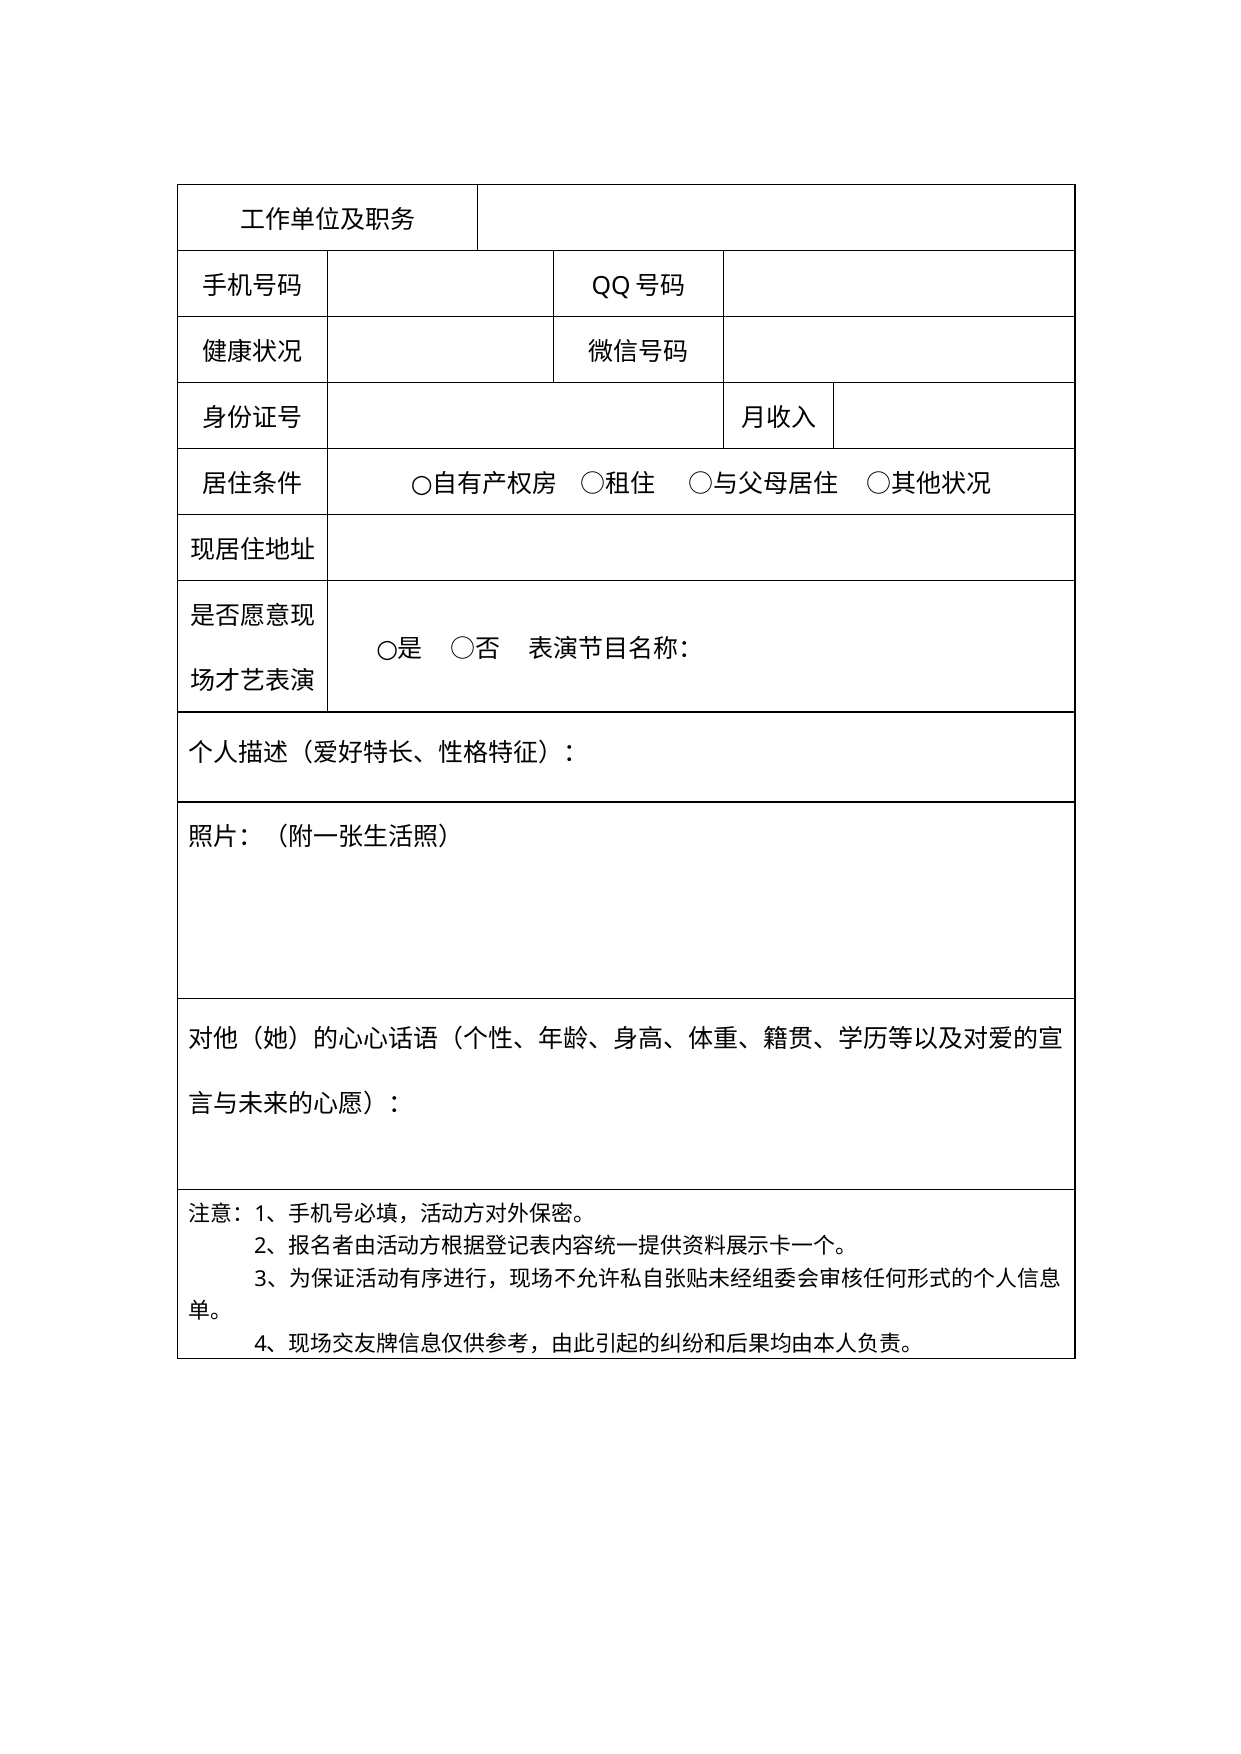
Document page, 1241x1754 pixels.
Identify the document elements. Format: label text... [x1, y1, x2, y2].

table_cell 手机号码 [178, 251, 327, 316]
table_cell 对他（她）的心心话语（个性、年龄、身高、体重、籍贯、学历等以及对爱的宣言与未来的心愿）： [178, 999, 1074, 1188]
table_cell 个人描述（爱好特长、性格特征）： [178, 713, 1074, 801]
table_cell [328, 383, 723, 448]
table_cell 月收入 [724, 383, 833, 448]
table_cell 居住条件 [178, 449, 327, 514]
table_cell 身份证号 [178, 383, 327, 448]
table_cell [834, 383, 1074, 448]
table_cell [724, 317, 1074, 382]
table_cell QQ号码 [554, 251, 723, 316]
table_cell 微信号码 [554, 317, 723, 382]
table_cell 现居住地址 [178, 515, 327, 580]
table_cell [724, 251, 1074, 316]
table_cell [478, 185, 1074, 250]
table_cell 注意：1、手机号必填，活动方对外保密。 2、报名者由活动方根据登记表内容统一提供资料展示卡一个。 3、为保证活动有序进行，现场不允许私自张贴未经组委会审核任何形式的个人信息单。 4、现场交友牌信息仅供参考，由此引起的纠纷和后果均由本人负责。 [178, 1190, 1074, 1358]
table_cell ○是 ○否 表演节目名称： [328, 581, 1074, 711]
table_cell 照片：（附一张生活照） [178, 803, 1074, 997]
table_cell ○自有产权房 ○租住 ○与父母居住 ○其他状况 [328, 449, 1074, 514]
table_cell [328, 515, 1074, 580]
table_cell 健康状况 [178, 317, 327, 382]
table_cell 是否愿意现场才艺表演 [178, 581, 327, 711]
table_cell [328, 317, 553, 382]
table_cell [328, 251, 553, 316]
table_cell 工作单位及职务 [178, 185, 477, 250]
